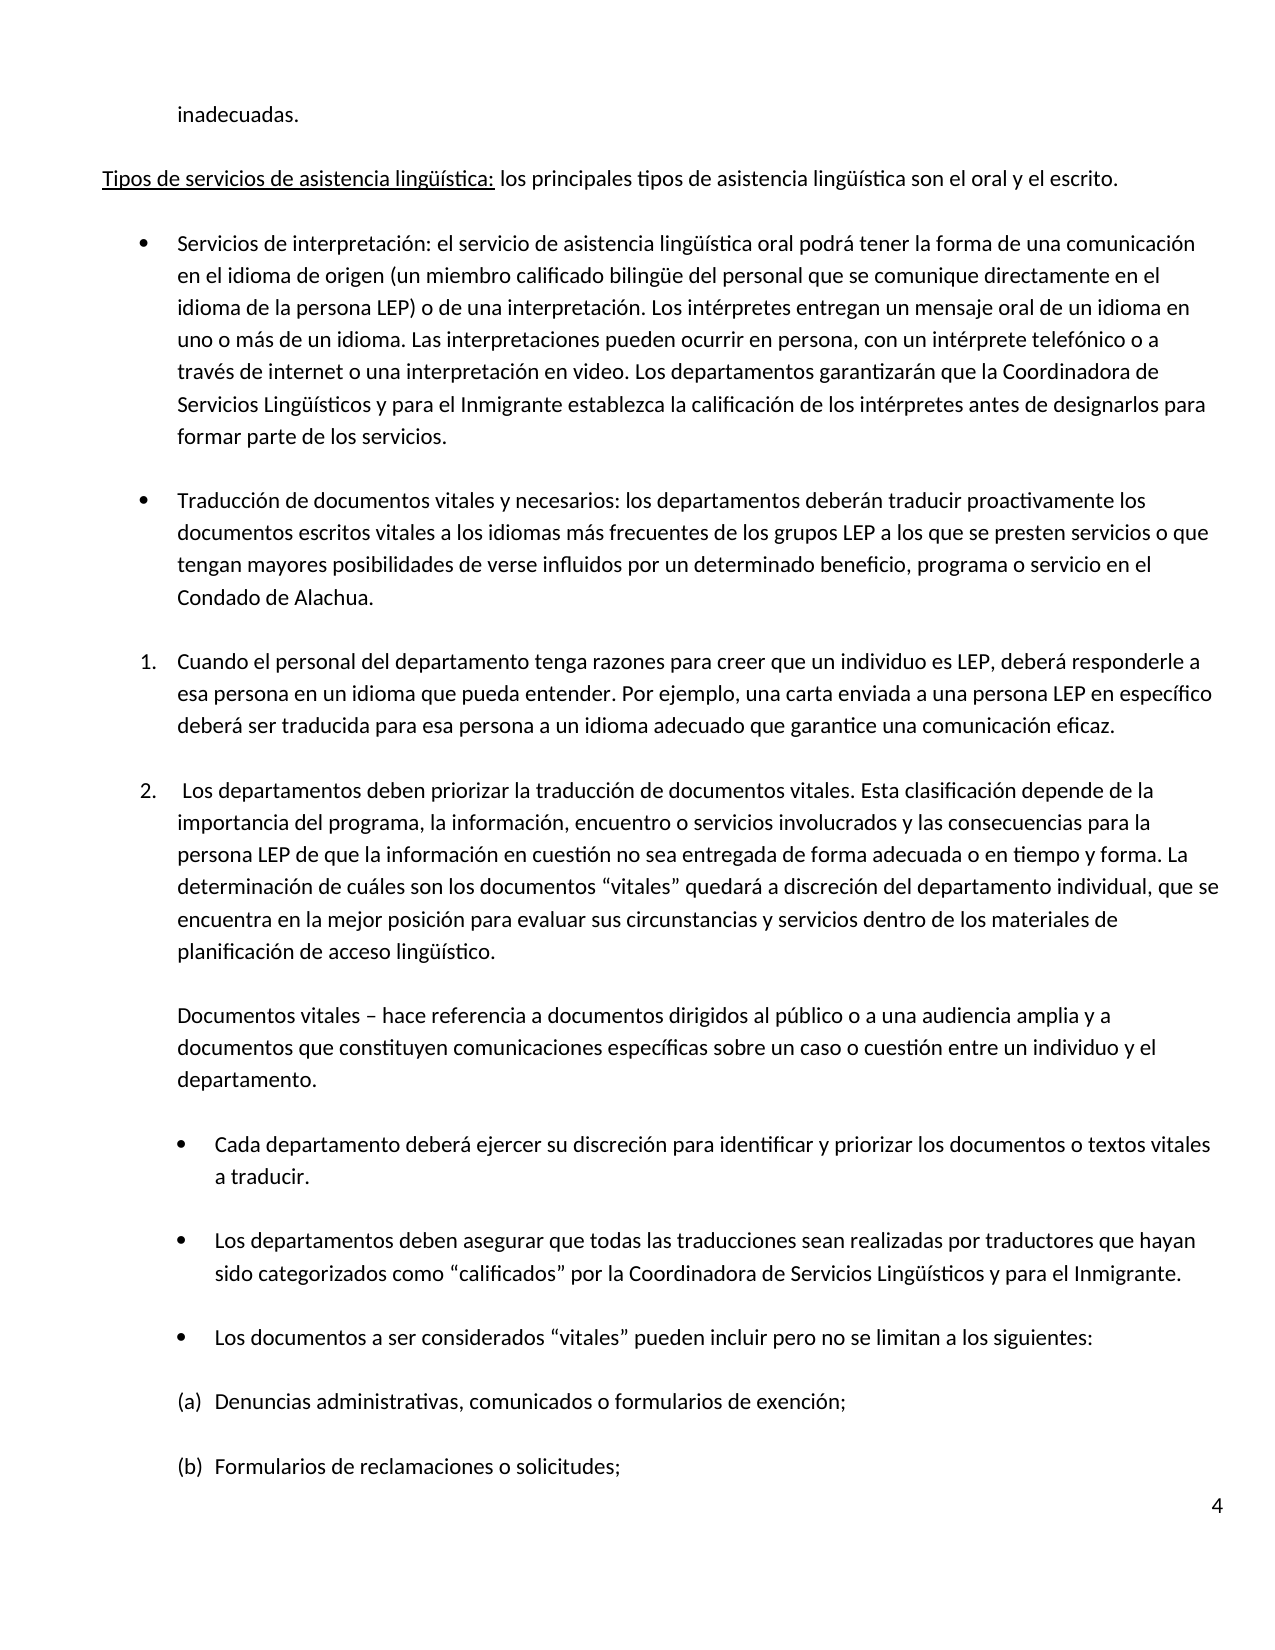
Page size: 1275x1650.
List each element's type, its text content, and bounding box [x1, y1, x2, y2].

list Los documentos a ser considerados “vitales” pueden incluir pero no se limitan a los siguientes: [177, 1323, 1223, 1351]
list Cuando el personal del departamento tenga razones para creer que un individuo es LEP, deberá responderle a esa persona en un idioma que pueda entender. Por ejemplo, una carta enviada a una persona LEP en específico deberá ser traducida para esa persona a un idioma adecuado que garantice una comunicación eficaz. [139, 647, 1223, 739]
text Tipos de servicios de asistencia lingüística: los principales tipos de asistencia lingüística son el oral y el escrito. [64, 164, 1223, 192]
list Formularios de reclamaciones o solicitudes; [177, 1452, 1223, 1480]
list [139, 100, 1223, 128]
list Los departamentos deben priorizar la traducción de documentos vitales. Esta clasificación depende de la importancia del programa, la información, encuentro o servicios involucrados y las consecuencias para la persona LEP de que la información en cuestión no sea entregada de forma adecuada o en tiempo y forma. La determinación de cuáles son los documentos “vitales” quedará a discreción del departamento individual, que se encuentra en la mejor posición para evaluar sus circunstancias y servicios dentro de los materiales de planificación de acceso lingüístico. [139, 776, 1223, 965]
list Traducción de documentos vitales y necesarios: los departamentos deberán traducir proactivamente los documentos escritos vitales a los idiomas más frecuentes de los grupos LEP a los que se presten servicios o que tengan mayores posibilidades de verse influidos por un determinado beneficio, programa o servicio en el Condado de Alachua. [139, 486, 1223, 611]
list Documentos vitales – hace referencia a documentos dirigidos al público o a una audiencia amplia y a documentos que constituyen comunicaciones específicas sobre un caso o cuestión entre un individuo y el departamento. [177, 1001, 1223, 1094]
list Denuncias administrativas, comunicados o formularios de exención; [177, 1387, 1223, 1416]
list Los departamentos deben asegurar que todas las traducciones sean realizadas por traductores que hayan sido categorizados como “calificados” por la Coordinadora de Servicios Lingüísticos y para el Inmigrante. [177, 1227, 1223, 1287]
list Servicios de interpretación: el servicio de asistencia lingüística oral podrá tener la forma de una comunicación en el idioma de origen (un miembro calificado bilingüe del personal que se comunique directamente en el idioma de la persona LEP) o de una interpretación. Los intérpretes entregan un mensaje oral de un idioma en uno o más de un idioma. Las interpretaciones pueden ocurrir en persona, con un intérprete telefónico o a través de internet o una interpretación en video. Los departamentos garantizarán que la Coordinadora de Servicios Lingüísticos y para el Inmigrante establezca la calificación de los intérpretes antes de designarlos para formar parte de los servicios. [139, 229, 1223, 450]
list Cada departamento deberá ejercer su discreción para identificar y priorizar los documentos o textos vitales a traducir. [177, 1130, 1223, 1190]
